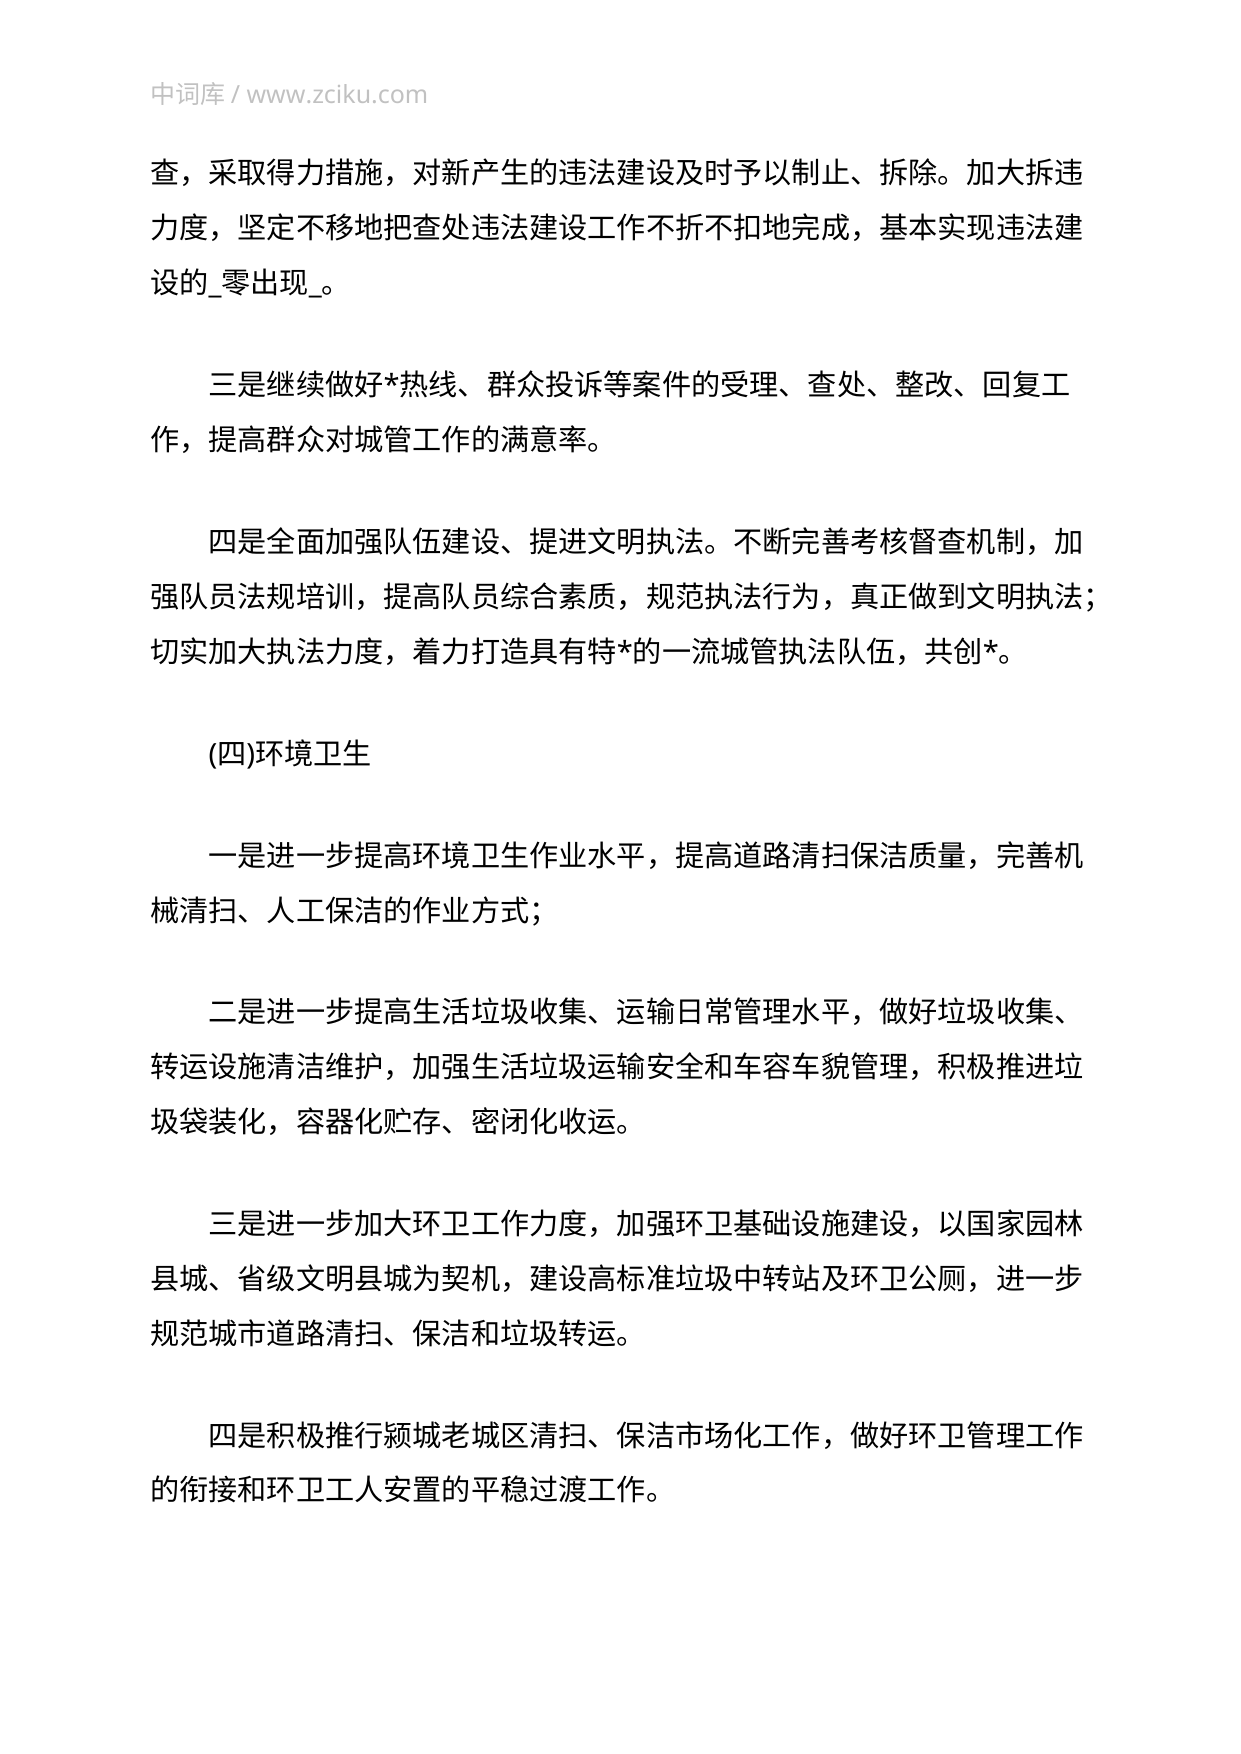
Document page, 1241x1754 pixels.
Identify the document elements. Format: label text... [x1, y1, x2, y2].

text 三是进一步加大环卫工作力度，加强环卫基础设施建设，以国家园林县城、省级文明县城为契机，建设高标准垃圾中转站及环卫公厕，进一步规范城市道路清扫、保洁和垃圾转运。 [150, 1201, 1090, 1353]
text 一是进一步提高环境卫生作业水平，提高道路清扫保洁质量，完善机械清扫、人工保洁的作业方式； [150, 832, 1090, 929]
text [150, 150, 1090, 302]
text 三是继续做好*热线、群众投诉等案件的受理、查处、整改、回复工作，提高群众对城管工作的满意率。 [150, 362, 1090, 459]
text 四是积极推行颍城老城区清扫、保洁市场化工作，做好环卫管理工作的衔接和环卫工人安置的平稳过渡工作。 [150, 1412, 1090, 1509]
text (四)环境卫生 [150, 730, 1090, 773]
text 四是全面加强队伍建设、提进文明执法。不断完善考核督查机制，加强队员法规培训，提高队员综合素质，规范执法行为，真正做到文明执法；切实加大执法力度，着力打造具有特*的一流城管执法队伍，共创*。 [150, 518, 1090, 671]
text 二是进一步提高生活垃圾收集、运输日常管理水平，做好垃圾收集、转运设施清洁维护，加强生活垃圾运输安全和车容车貌管理，积极推进垃圾袋装化，容器化贮存、密闭化收运。 [150, 989, 1090, 1141]
